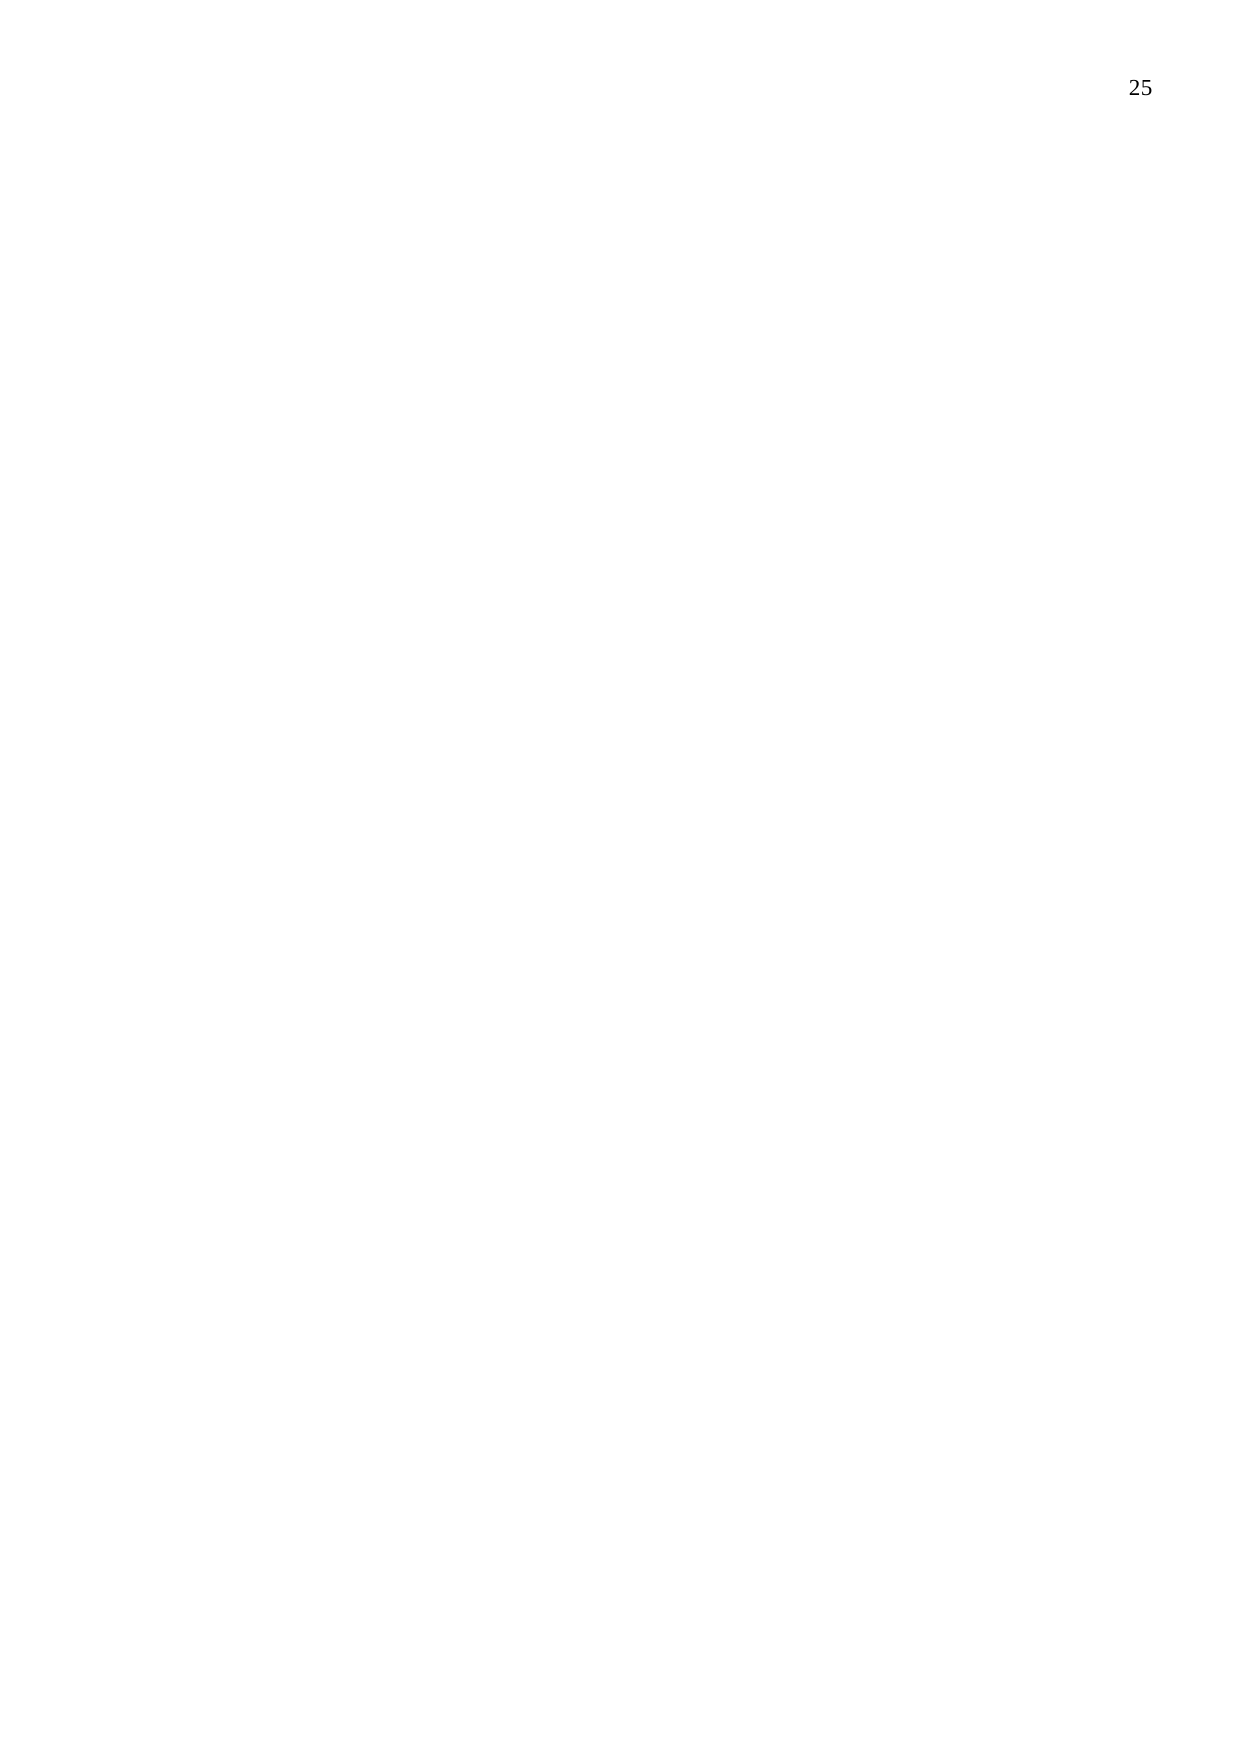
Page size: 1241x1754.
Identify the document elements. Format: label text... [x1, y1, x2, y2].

text 25 [1129, 74, 1154, 100]
